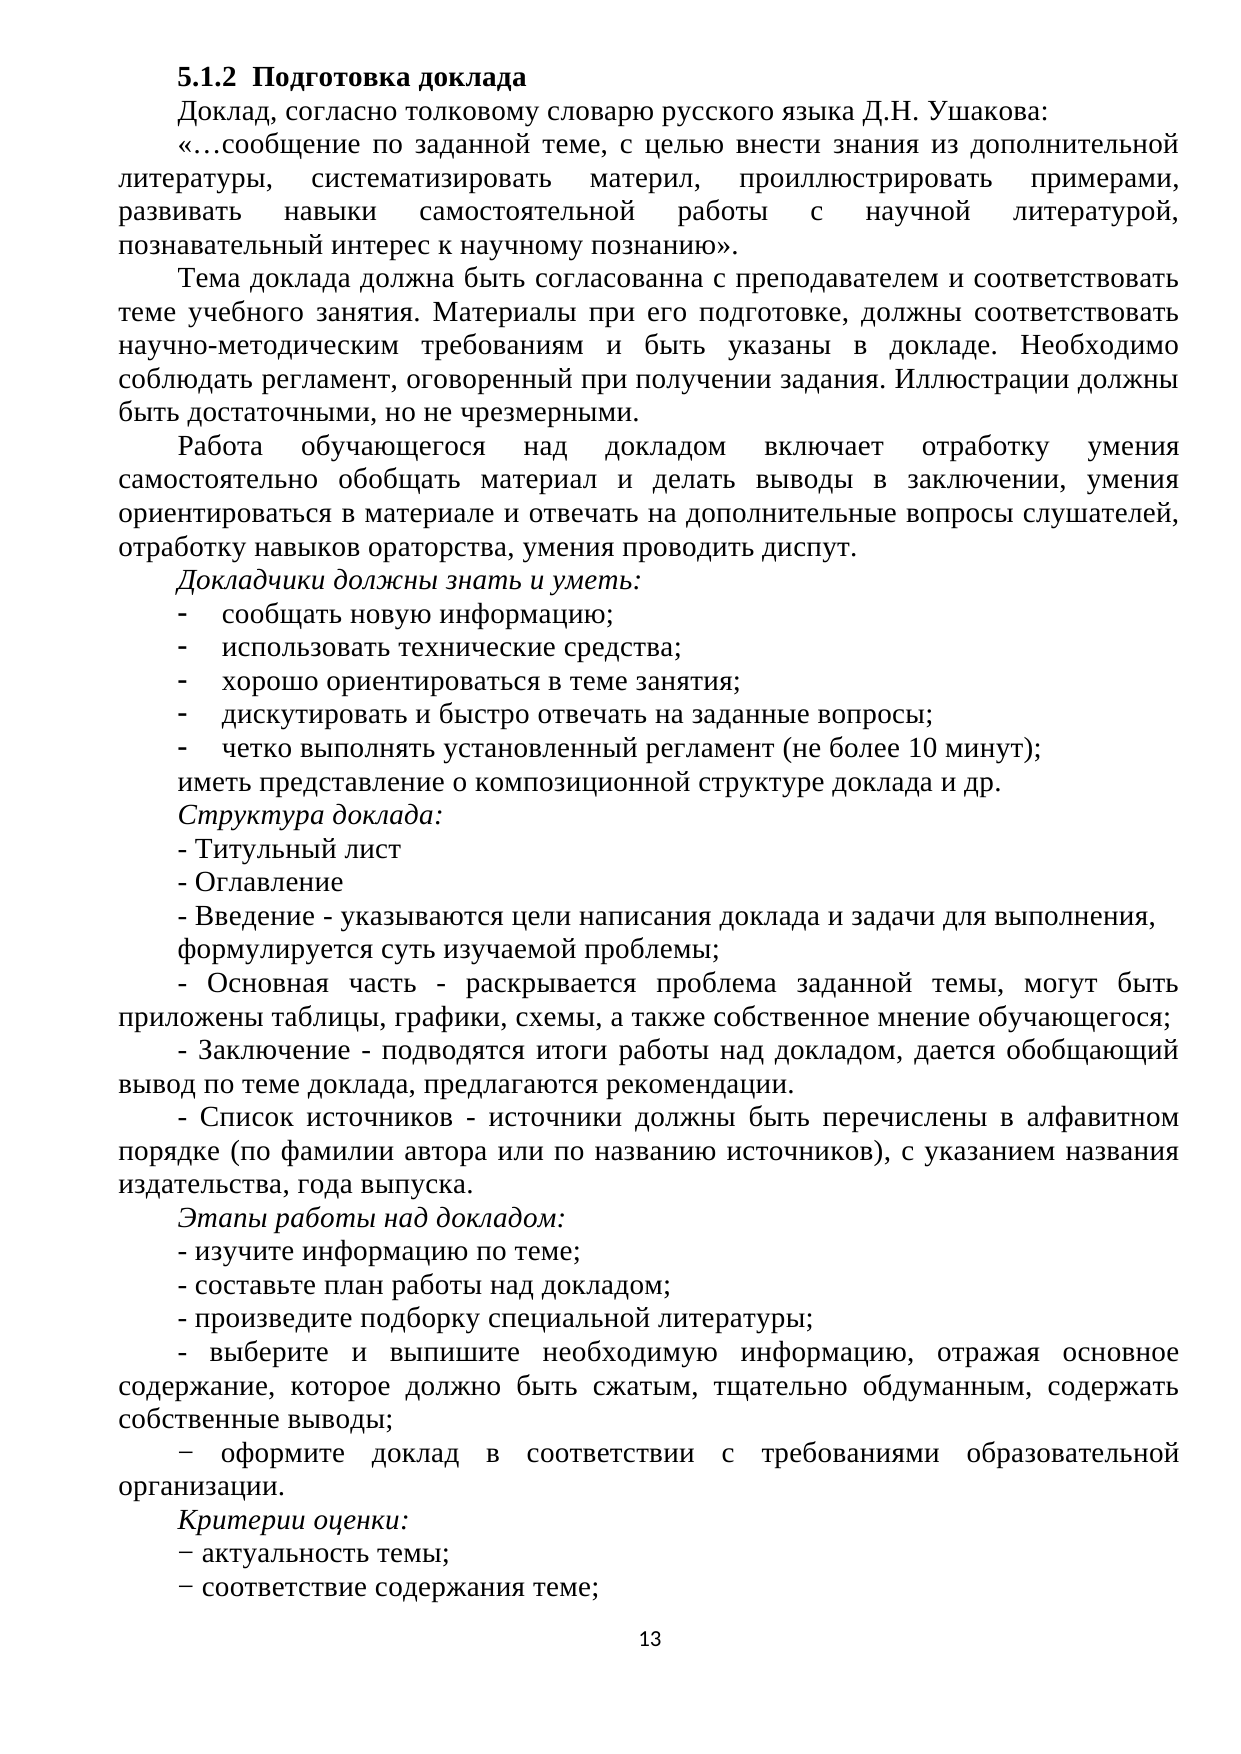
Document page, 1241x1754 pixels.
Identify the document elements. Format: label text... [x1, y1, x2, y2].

list хорошо ориентироваться в теме занятия; [177, 663, 1181, 697]
text иметь представление о композиционной структуре доклада и др. [118, 764, 1181, 797]
text - Список источников - источники должны быть перечислены в алфавитном порядке (по фамилии автора или по названию источников), с указанием названия издательства, года выпуска. [118, 1099, 1181, 1200]
text Докладчики должны знать и уметь: [118, 562, 1181, 596]
text - составьте план работы над докладом; [118, 1267, 1181, 1301]
text Работа обучающегося над докладом включает отработку умения самостоятельно обобщать материал и делать выводы в заключении, умения ориентироваться в материале и отвечать на дополнительные вопросы слушателей, отработку навыков ораторства, умения проводить диспут. [118, 428, 1181, 562]
text - Заключение - подводятся итоги работы над докладом, дается обобщающий вывод по теме доклада, предлагаются рекомендации. [118, 1032, 1181, 1099]
text − актуальность темы; [118, 1535, 1181, 1569]
list Подготовка доклада [177, 59, 1181, 93]
text - изучите информацию по теме; [118, 1233, 1181, 1267]
text - выберите и выпишите необходимую информацию, отражая основное содержание, которое должно быть сжатым, тщательно обдуманным, содержать собственные выводы; [118, 1334, 1181, 1435]
text − оформите доклад в соответствии с требованиями образовательной организации. [118, 1435, 1181, 1502]
text Этапы работы над докладом: [118, 1200, 1181, 1233]
list сообщать новую информацию; [177, 596, 1181, 629]
text - Титульный лист [118, 831, 1181, 864]
text формулируется суть изучаемой проблемы; [118, 932, 1181, 965]
text − соответствие содержания теме; [118, 1569, 1181, 1602]
text «…сообщение по заданной теме, с целью внести знания из дополнительной литературы, систематизировать материл, проиллюстрировать примерами, развивать навыки самостоятельной работы с научной литературой, познавательный интерес к научному познанию». [118, 126, 1181, 260]
text Тема доклада должна быть согласованна с преподавателем и соответствовать теме учебного занятия. Материалы при его подготовке, должны соответствовать научно-методическим требованиям и быть указаны в докладе. Необходимо соблюдать регламент, оговоренный при получении задания. Иллюстрации должны быть достаточными, но не чрезмерными. [118, 260, 1181, 428]
text - Введение - указываются цели написания доклада и задачи для выполнения, [118, 898, 1181, 932]
list четко выполнять установленный регламент (не более 10 минут); [177, 730, 1181, 764]
text Доклад, согласно толковому словарю русского языка Д.Н. Ушакова: [118, 93, 1181, 126]
text Структура доклада: [118, 797, 1181, 831]
text Критерии оценки: [118, 1502, 1181, 1535]
list дискутировать и быстро отвечать на заданные вопросы; [177, 697, 1181, 730]
text - Основная часть - раскрывается проблема заданной темы, могут быть приложены таблицы, графики, схемы, а также собственное мнение обучающегося; [118, 965, 1181, 1032]
list использовать технические средства; [177, 629, 1181, 663]
text - Оглавление [118, 864, 1181, 898]
text - произведите подборку специальной литературы; [118, 1301, 1181, 1334]
